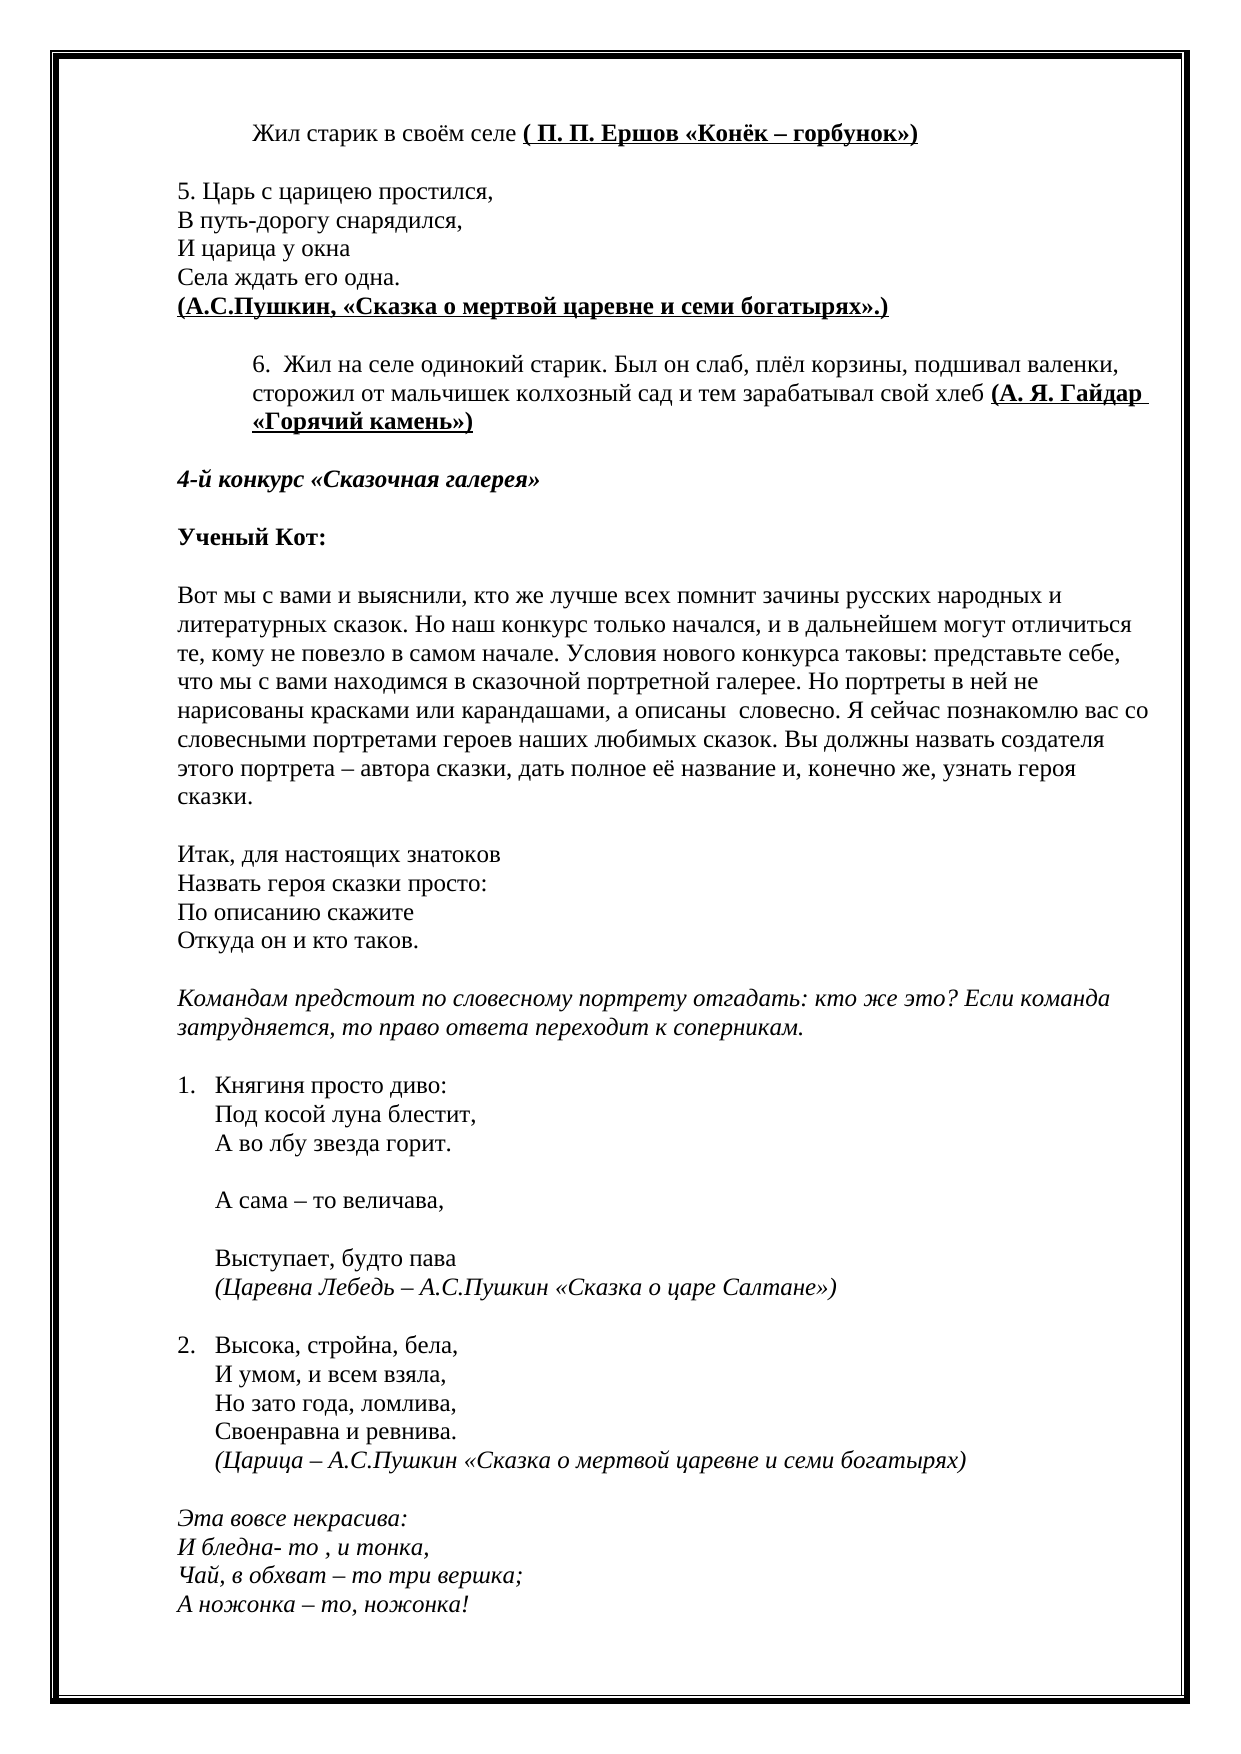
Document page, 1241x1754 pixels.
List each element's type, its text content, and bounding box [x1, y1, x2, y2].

text 6. Жил на селе одинокий старик. Был он слаб, плёл корзины, подшивал валенки, сторожил от мальчишек колхозный сад и тем зарабатывал свой хлеб (А. Я. Гайдар «Горячий камень») [252, 349, 1152, 435]
text 5. Царь с царицею простился, В путь-дорогу снарядился, И царица у окна Села ждать его одна. (А.С.Пушкин, «Сказка о мертвой царевне и семи богатырях».) [177, 176, 1152, 320]
list Высока, стройна, бела, И умом, и всем взяла, Но зато года, ломлива, Своенравна и ревнива. (Царица – А.С.Пушкин «Сказка о мертвой царевне и семи богатырях) [177, 1330, 1152, 1474]
text Эта вовсе некрасива: [177, 1503, 1152, 1532]
text А сама – то величава, [214, 1186, 1152, 1214]
list Княгиня просто диво: Под косой луна блестит, А во лбу звезда горит. [177, 1070, 1152, 1156]
text Вот мы с вами и выяснили, кто же лучше всех помнит зачины русских народных и литературных сказок. Но наш конкурс только начался, и в дальнейшем могут отличиться те, кому не повезло в самом начале. Условия нового конкурса таковы: представьте себе, что мы с вами находимся в сказочной портретной галерее. Но портреты в ней не нарисованы красками или карандашами, а описаны словесно. Я сейчас познакомлю вас со словесными портретами героев наших любимых сказок. Вы должны назвать создателя этого портрета – автора сказки, дать полное её название и, конечно же, узнать героя сказки. [177, 580, 1152, 810]
text А ножонка – то, ножонка! [177, 1589, 1152, 1618]
text 4-й конкурс «Сказочная галерея» [177, 464, 1152, 493]
text Чай, в обхват – то три вершка; [177, 1561, 1152, 1589]
text Командам предстоит по словесному портрету отгадать: кто же это? Если команда затрудняется, то право ответа переходит к соперникам. [177, 983, 1152, 1041]
text И бледна- то , и тонка, [177, 1532, 1152, 1561]
text Итак, для настоящих знатоков Назвать героя сказки просто: По описанию скажите Откуда он и кто таков. [177, 839, 1152, 954]
text Жил старик в своём селе ( П. П. Ершов «Конёк – горбунок») [252, 118, 1152, 147]
text Ученый Кот: [177, 522, 1152, 551]
text Выступает, будто пава (Царевна Лебедь – А.С.Пушкин «Сказка о царе Салтане») [214, 1243, 1152, 1301]
